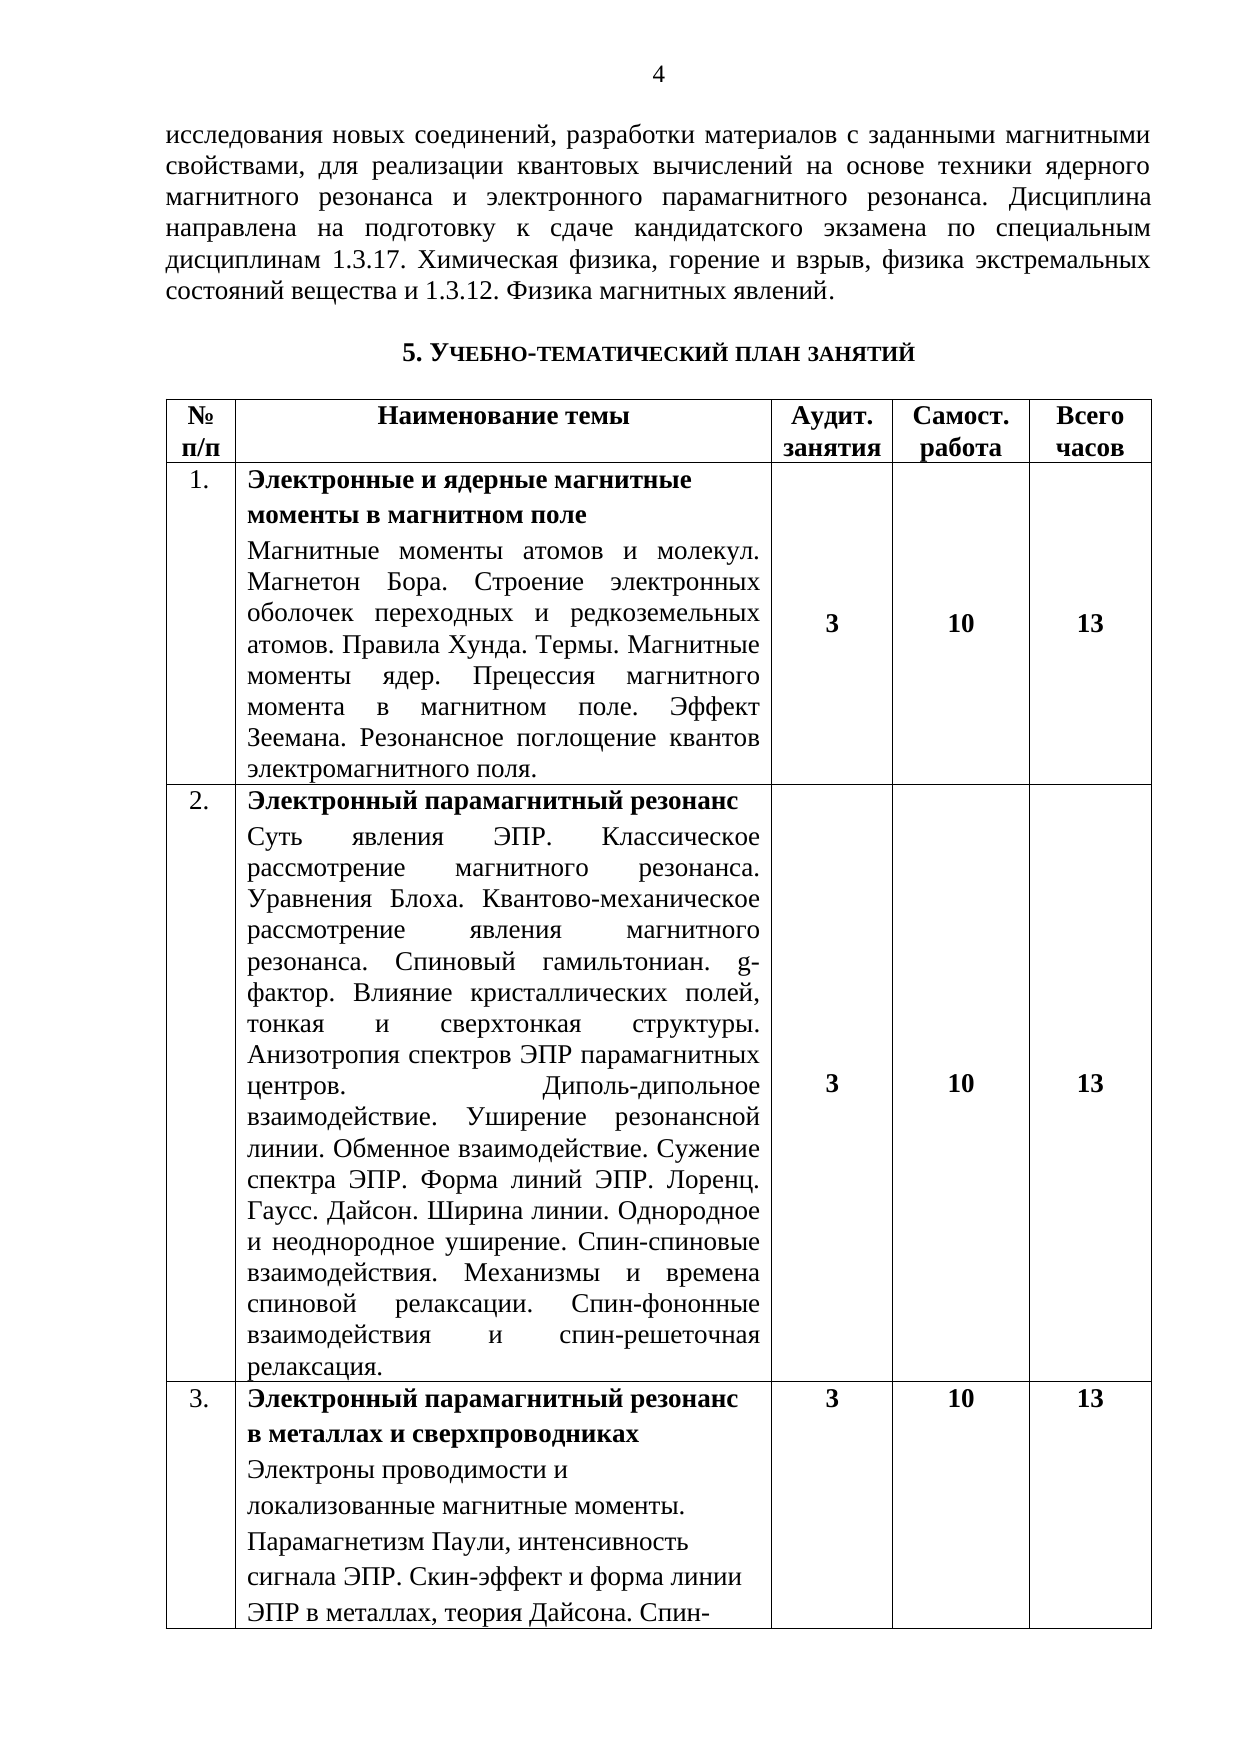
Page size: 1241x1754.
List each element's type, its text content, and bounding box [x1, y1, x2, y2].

table_cell 3 [772, 463, 892, 783]
table_header № п/п [167, 400, 235, 462]
table_cell Электронные и ядерные магнитные моменты в магнитном поле Магнитные моменты атомов и молекул. Магнетон Бора. Строение электронных оболочек переходных и редкоземельных атомов. Правила Хунда. Термы. Магнитные моменты ядер. Прецессия магнитного момента в магнитном поле. Эффект Зеемана. Резонансное поглощение квантов электромагнитного поля. [236, 463, 771, 783]
table_header Всего часов [1030, 400, 1151, 462]
table_cell 13 [1030, 463, 1151, 783]
text 5. Учебно-тематический план занятий [165, 336, 1152, 367]
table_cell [236, 1382, 771, 1627]
table_cell 13 [1030, 785, 1151, 1381]
table_header Наименование темы [236, 400, 771, 462]
table_cell [167, 785, 235, 1381]
table_header Самост. работа [893, 400, 1029, 462]
table_cell [167, 463, 235, 783]
table_cell 10 [893, 1382, 1029, 1627]
table_cell 3 [772, 1382, 892, 1627]
table_cell Электронный парамагнитный резонанс Суть явления ЭПР. Классическое рассмотрение магнитного резонанса. Уравнения Блоха. Квантово-механическое рассмотрение явления магнитного резонанса. Спиновый гамильтониан. g-фактор. Влияние кристаллических полей, тонкая и сверхтонкая структуры. Анизотропия спектров ЭПР парамагнитных центров. Диполь-дипольное взаимодействие. Уширение резонансной линии. Обменное взаимодействие. Сужение спектра ЭПР. Форма линий ЭПР. Лоренц. Гаусс. Дайсон. Ширина линии. Однородное и неоднородное уширение. Спин-спиновые взаимодействия. Механизмы и времена спиновой релаксации. Спин-фононные взаимодействия и спин-решеточная релаксация. [236, 785, 771, 1381]
table_cell 3 [772, 785, 892, 1381]
table_cell [167, 1382, 235, 1627]
table_cell 13 [1030, 1382, 1151, 1627]
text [165, 118, 1152, 305]
table_cell 10 [893, 785, 1029, 1381]
table_header Аудит. занятия [772, 400, 892, 462]
table_cell 10 [893, 463, 1029, 783]
